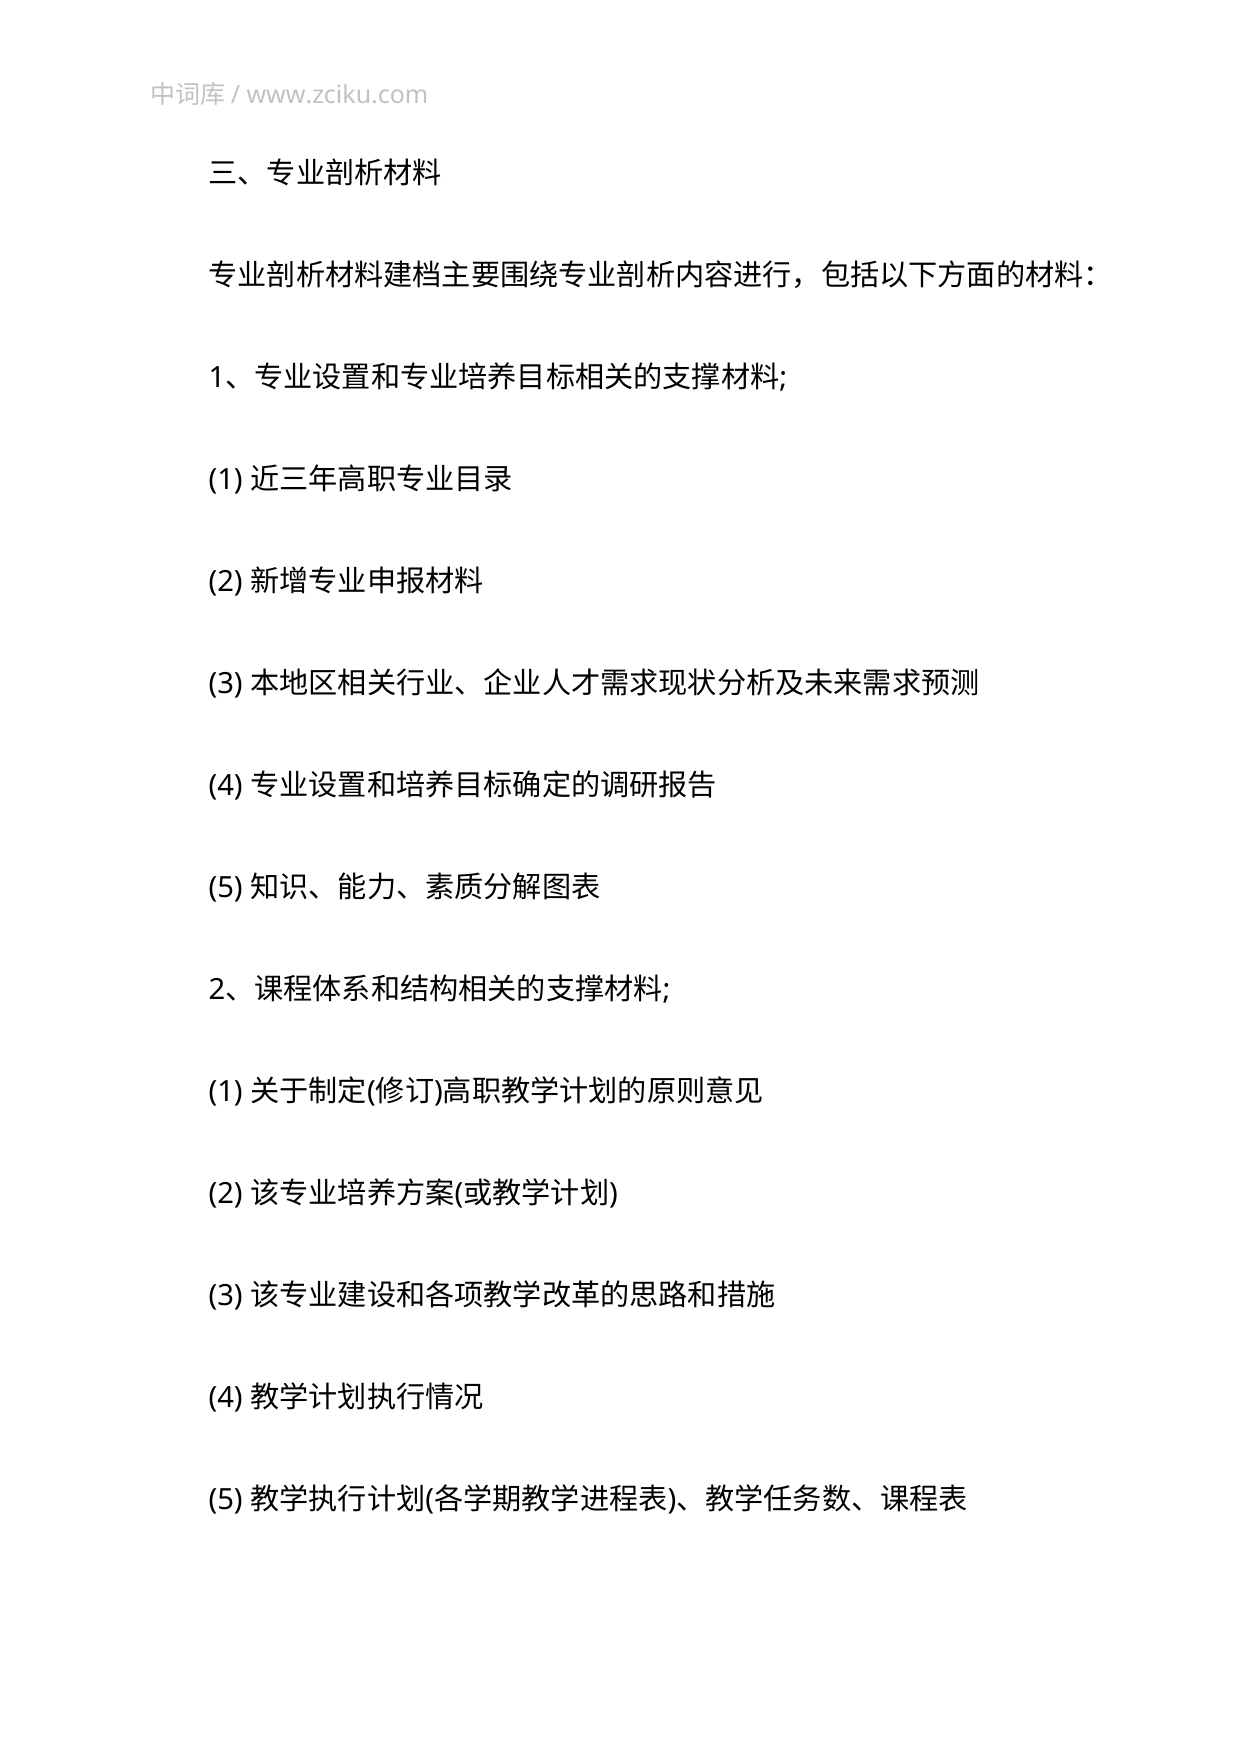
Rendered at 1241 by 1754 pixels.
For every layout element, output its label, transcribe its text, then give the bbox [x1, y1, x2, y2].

text (5) 知识、能力、素质分解图表 [150, 863, 1090, 906]
text (5) 教学执行计划(各学期教学进程表)、教学任务数、课程表 [150, 1475, 1090, 1518]
text 1、专业设置和专业培养目标相关的支撑材料; [150, 353, 1090, 396]
text 专业剖析材料建档主要围绕专业剖析内容进行，包括以下方面的材料： [150, 252, 1090, 294]
text 三、专业剖析材料 [150, 150, 1090, 192]
text (3) 该专业建设和各项教学改革的思路和措施 [150, 1271, 1090, 1314]
text (4) 专业设置和培养目标确定的调研报告 [150, 761, 1090, 804]
text (3) 本地区相关行业、企业人才需求现状分析及未来需求预测 [150, 659, 1090, 702]
text (1) 近三年高职专业目录 [150, 456, 1090, 498]
text 2、课程体系和结构相关的支撑材料; [150, 965, 1090, 1008]
text (4) 教学计划执行情况 [150, 1373, 1090, 1416]
text (1) 关于制定(修订)高职教学计划的原则意见 [150, 1067, 1090, 1110]
text (2) 新增专业申报材料 [150, 557, 1090, 600]
text (2) 该专业培养方案(或教学计划) [150, 1169, 1090, 1212]
